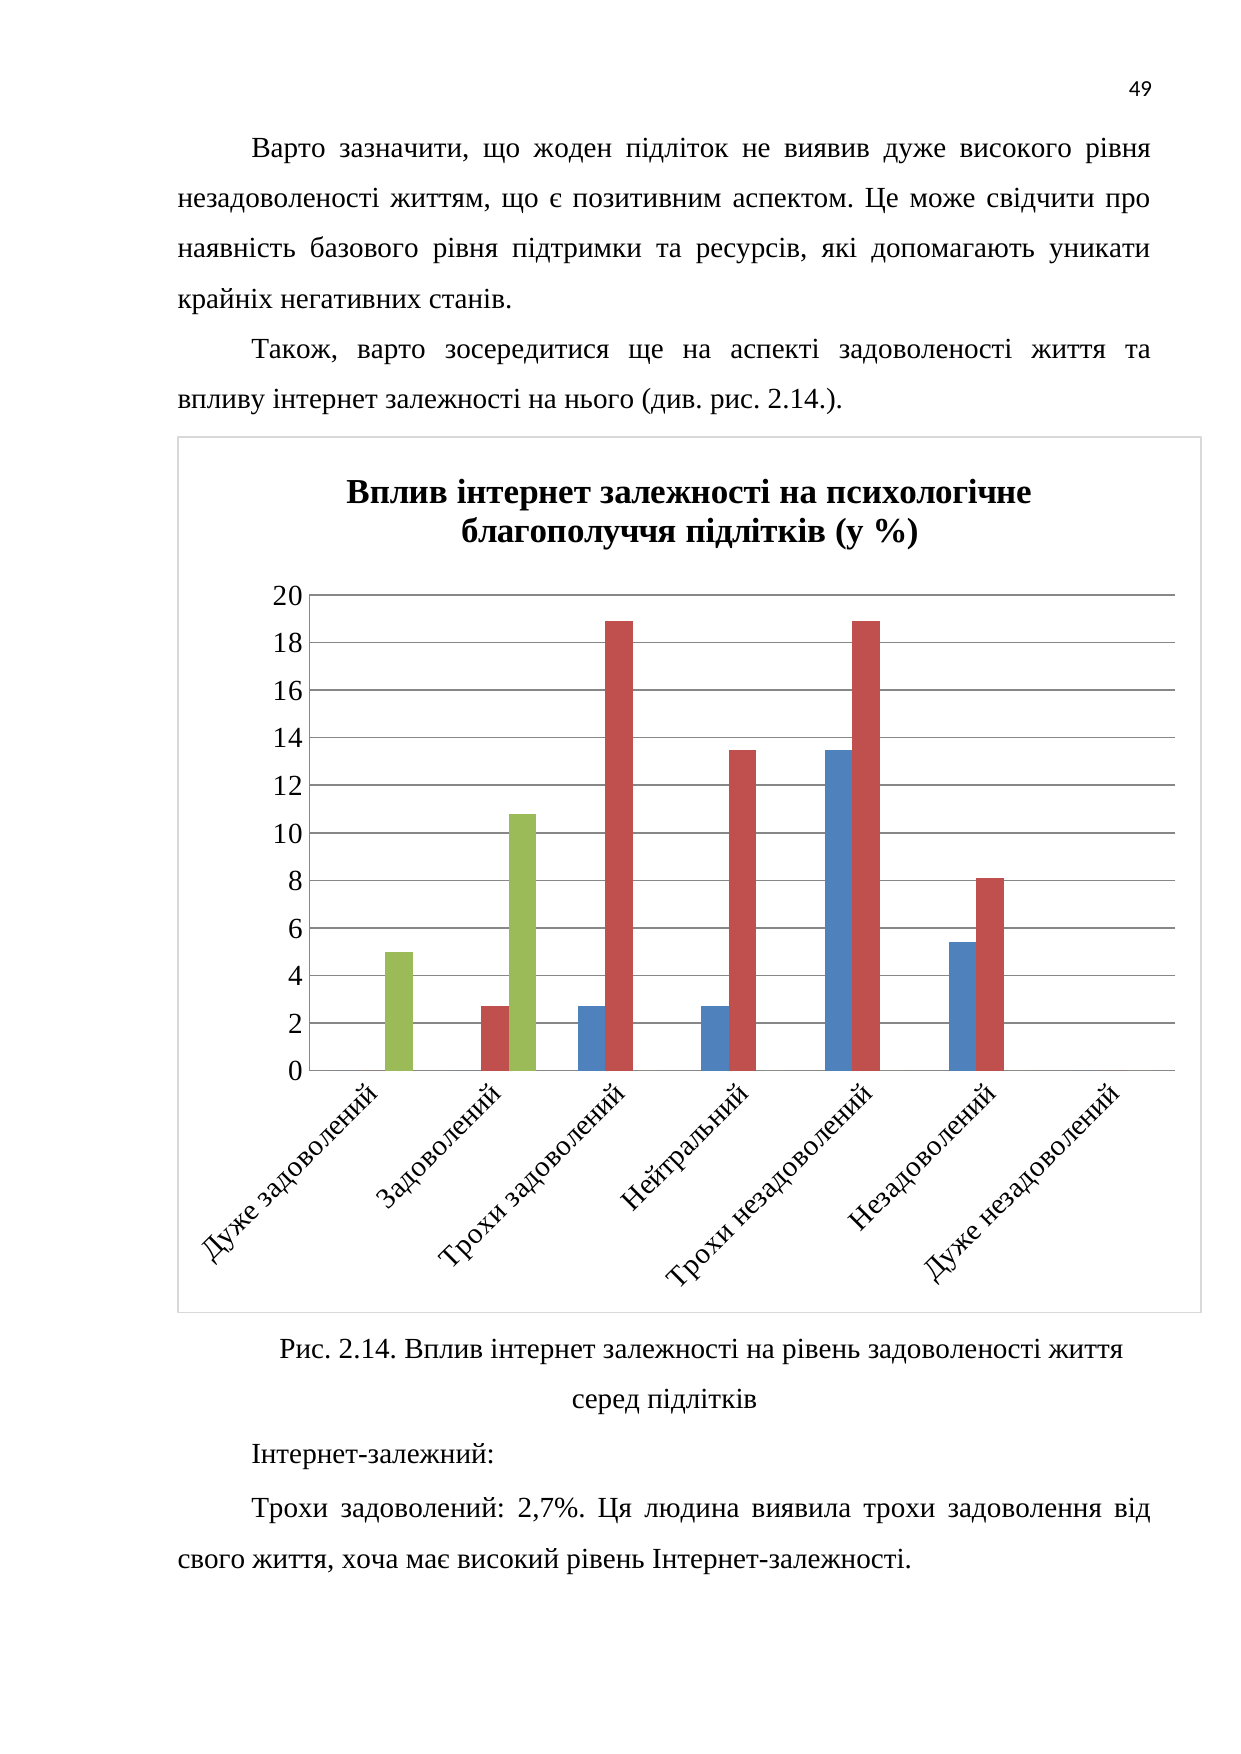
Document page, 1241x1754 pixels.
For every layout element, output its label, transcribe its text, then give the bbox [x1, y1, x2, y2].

text Варто зазначити, що жоден підліток не виявив дуже високого рівня незадоволеності життям, що є позитивним аспектом. Це може свідчити про наявність базового рівня підтримки та ресурсів, які допомагають уникати крайніх негативних станів. [177, 130, 1152, 314]
text Рис. 2.14. Вплив інтернет залежності на рівень задоволеності життя серед підлітків [177, 1331, 1152, 1415]
text Трохи задоволений: 2,7%. Ця людина виявила трохи задоволення від свого життя, хоча має високий рівень Інтернет-залежності. [177, 1491, 1152, 1574]
text Інтернет-залежний: [177, 1436, 1152, 1470]
text Також, варто зосередитися ще на аспекті задоволеності життя та впливу інтернет залежності на нього (див. рис. 2.14.). [177, 331, 1152, 415]
